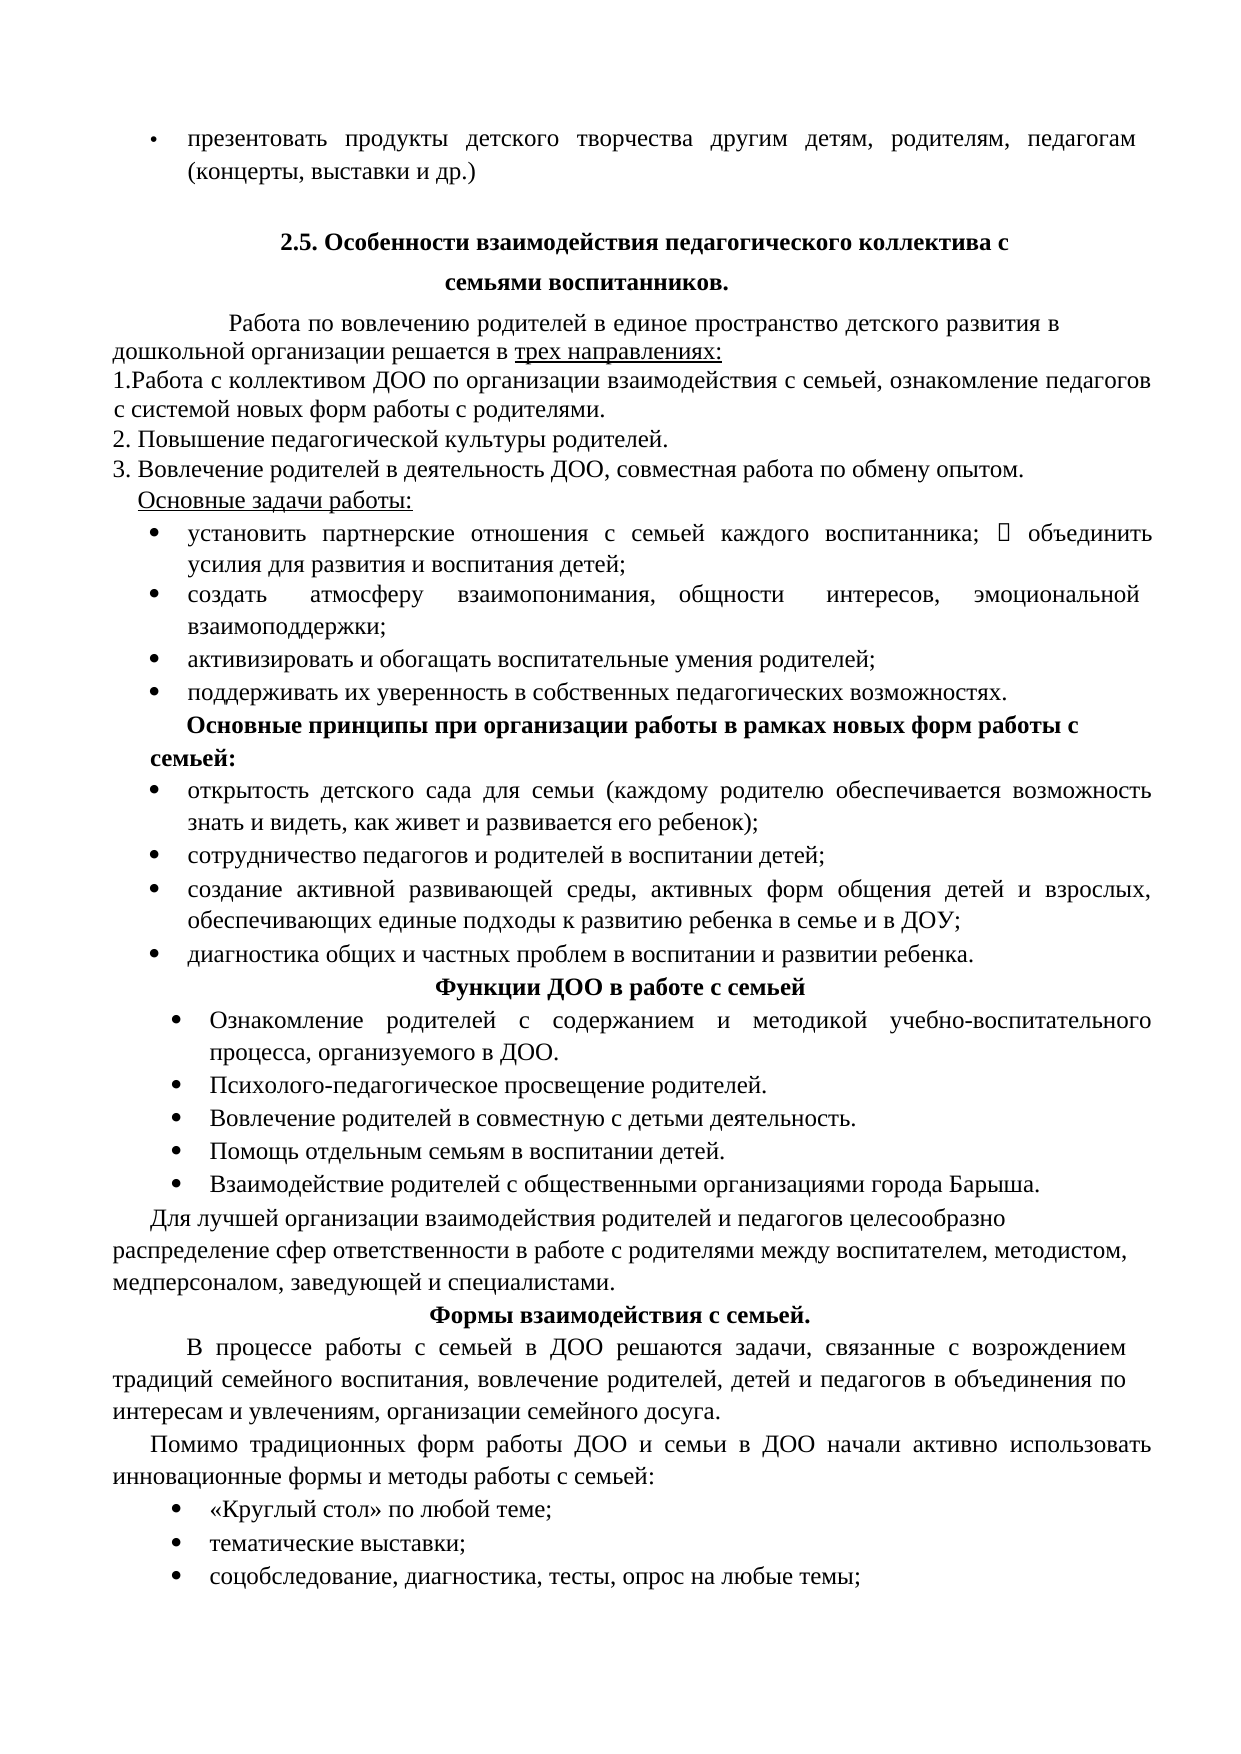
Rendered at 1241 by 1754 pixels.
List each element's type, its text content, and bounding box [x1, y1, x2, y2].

text В процессе работы с семьей в ДОО решаются задачи, связанные с возрождением традиций семейного воспитания, вовлечение родителей, детей и педагогов в объединения по интересам и увлечениям, организации семейного досуга. [112, 1332, 1127, 1425]
list Вовлечение родителей в совместную с детьми деятельность. [172, 1103, 1152, 1132]
list диагностика общих и частных проблем в воспитании и развитии ребенка. [150, 939, 1152, 968]
list Помощь отдельным семьям в воспитании детей. [172, 1136, 1152, 1165]
text Формы взаимодействия с семьей. [194, 1300, 1046, 1328]
text 1.Работа с коллективом ДОО по организации взаимодействия с семьей, ознакомление педагогов с системой новых форм работы с родителями. [112, 366, 1152, 423]
subtitle Функции ДОО в работе с семьей [194, 972, 1046, 1001]
list Повышение педагогической культуры родителей. [112, 424, 1152, 453]
list установить партнерские отношения с семьей каждого воспитанника;  объединить усилия для развития и воспитания детей; [150, 515, 1152, 578]
list соцобследование, диагностика, тесты, опрос на любые темы; [172, 1561, 1152, 1590]
list Ознакомление родителей с содержанием и методикой учебно-воспитательного процесса, организуемого в ДОО. [172, 1005, 1152, 1065]
list Вовлечение родителей в деятельность ДОО, совместная работа по обмену опытом. [112, 454, 1152, 483]
list сотрудничество педагогов и родителей в воспитании детей; [150, 841, 1152, 869]
text 2.5. Особенности взаимодействия педагогического коллектива с семьями воспитанников. [112, 227, 1061, 296]
list создать атмосферу взаимопонимания, общности интересов, эмоциональной взаимоподдержки; [150, 579, 1152, 639]
list активизировать и обогащать воспитательные умения родителей; [150, 644, 1152, 673]
list «Круглый стол» по любой теме; [172, 1494, 1152, 1523]
text Для лучшей организации взаимодействия родителей и педагогов целесообразно распределение сфер ответственности в работе с родителями между воспитателем, методистом, медперсоналом, заведующей и специалистами. [112, 1203, 1147, 1296]
text Работа по вовлечению родителей в единое пространство детского развития в дошкольной организации решается в трех направлениях: [112, 308, 1061, 365]
text Основные принципы при организации работы в рамках новых форм работы с семьей: [150, 711, 1153, 771]
list Психолого-педагогическое просвещение родителей. [172, 1070, 1152, 1098]
list поддерживать их уверенность в собственных педагогических возможностях. [150, 677, 1152, 706]
list презентовать продукты детского творчества другим детям, родителям, педагогам (концерты, выставки и др.) [150, 123, 1137, 185]
list открытость детского сада для семьи (каждому родителю обеспечивается возможность знать и видеть, как живет и развивается его ребенок); [150, 775, 1152, 836]
list создание активной развивающей среды, активных форм общения детей и взрослых, обеспечивающих единые подходы к развитию ребенка в семье и в ДОУ; [150, 874, 1152, 934]
text Помимо традиционных форм работы ДОО и семьи в ДОО начали активно использовать инновационные формы и методы работы с семьей: [112, 1429, 1152, 1490]
list тематические выставки; [172, 1528, 1152, 1556]
text Основные задачи работы: [137, 485, 1152, 513]
list Взаимодействие родителей с общественными организациями города Барыша. [172, 1169, 1152, 1198]
